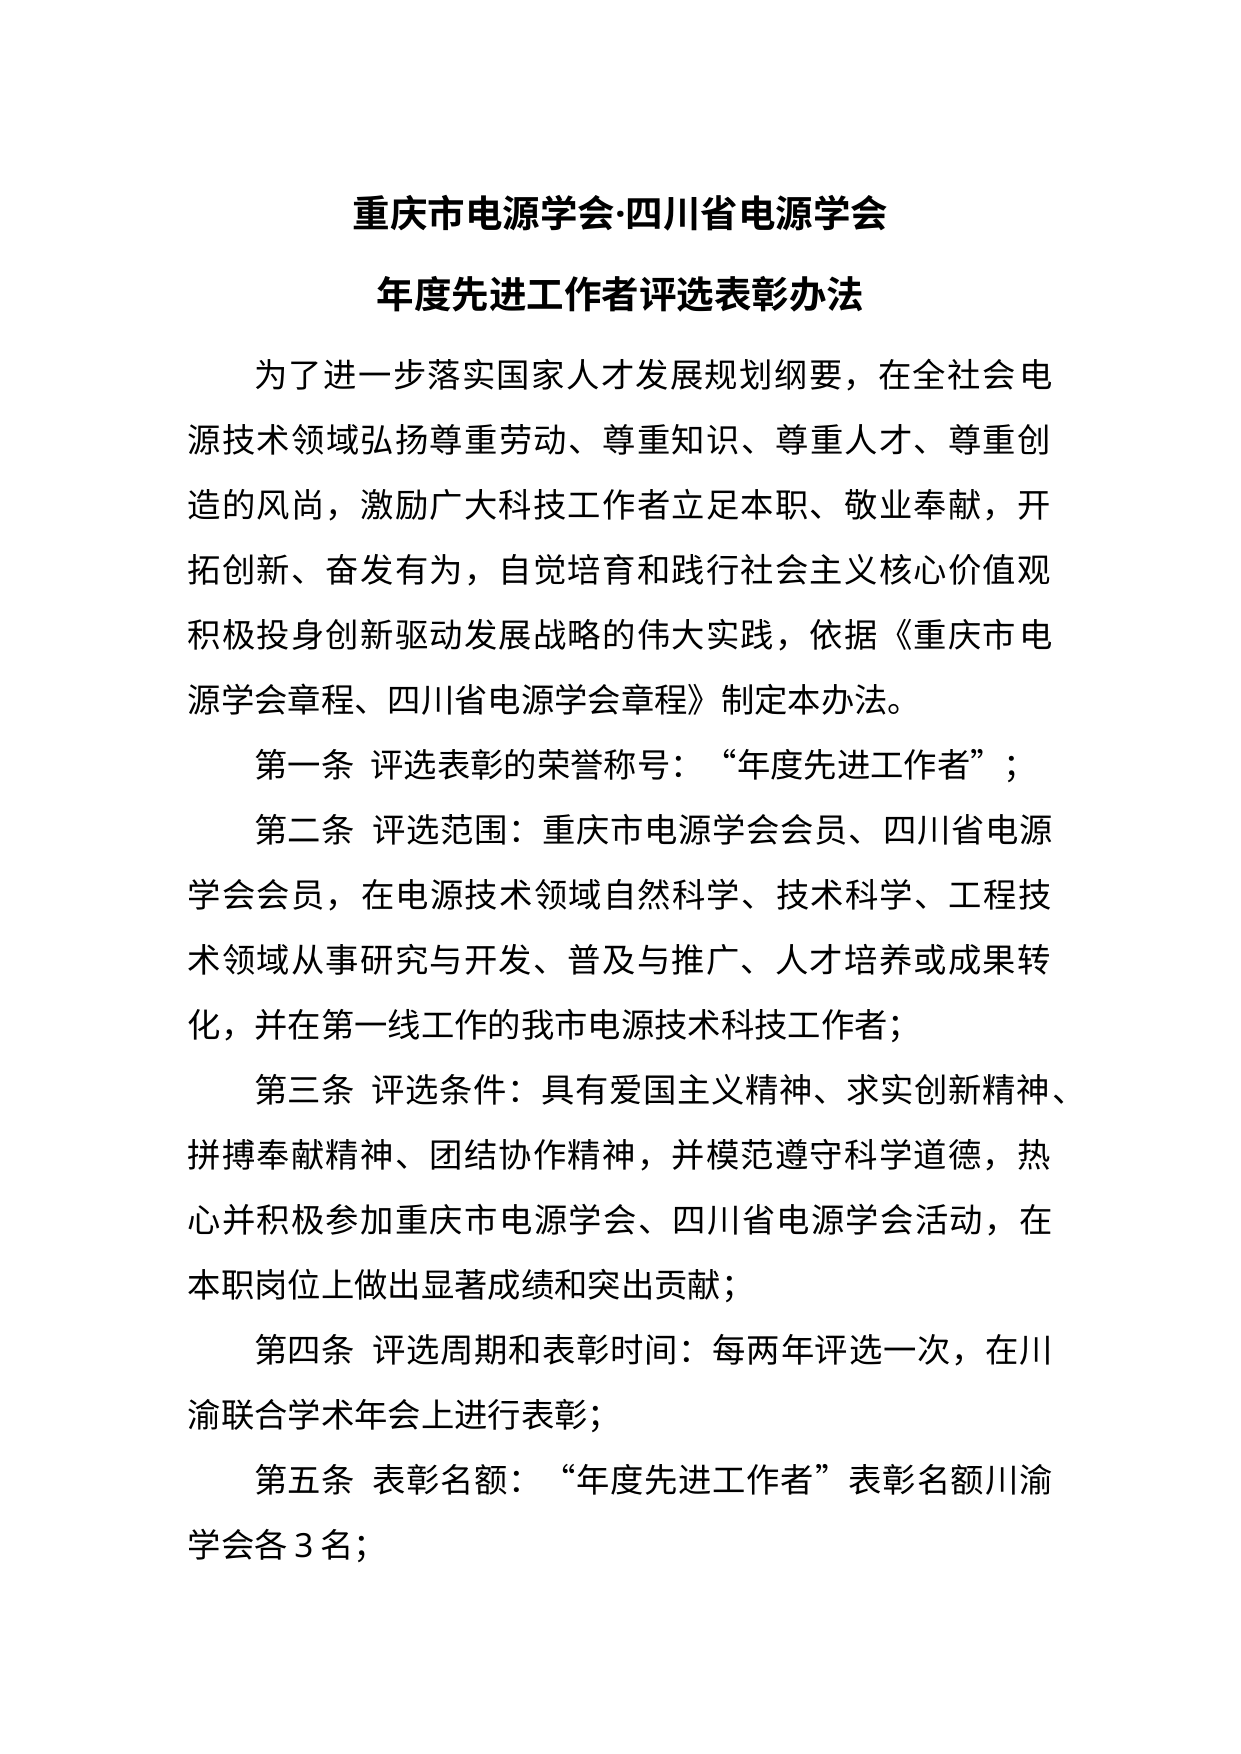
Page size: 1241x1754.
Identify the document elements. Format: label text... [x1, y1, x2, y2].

text 年度先进工作者评选表彰办法 [187, 259, 1053, 324]
list 评选周期和表彰时间：每两年评选一次，在川渝联合学术年会上进行表彰； [187, 1316, 1053, 1446]
list 评选表彰的荣誉称号：“年度先进工作者”； [187, 731, 1053, 796]
list 评选范围：重庆市电源学会会员、四川省电源学会会员，在电源技术领域自然科学、技术科学、工程技术领域从事研究与开发、普及与推广、人才培养或成果转化，并在第一线工作的我市电源技术科技工作者； [187, 796, 1053, 1056]
text 重庆市电源学会·四川省电源学会 [187, 178, 1053, 243]
list 评选条件：具有爱国主义精神、求实创新精神、拼搏奉献精神、团结协作精神，并模范遵守科学道德，热心并积极参加重庆市电源学会、四川省电源学会活动，在本职岗位上做出显著成绩和突出贡献； [187, 1056, 1053, 1316]
text 为了进一步落实国家人才发展规划纲要，在全社会电源技术领域弘扬尊重劳动、尊重知识、尊重人才、尊重创造的风尚，激励广大科技工作者立足本职、敬业奉献，开拓创新、奋发有为，自觉培育和践行社会主义核心价值观，积极投身创新驱动发展战略的伟大实践，依据《重庆市电源学会章程、四川省电源学会章程》制定本办法。 [187, 341, 1053, 731]
list 表彰名额：“年度先进工作者”表彰名额川渝学会各3名； [187, 1446, 1053, 1576]
